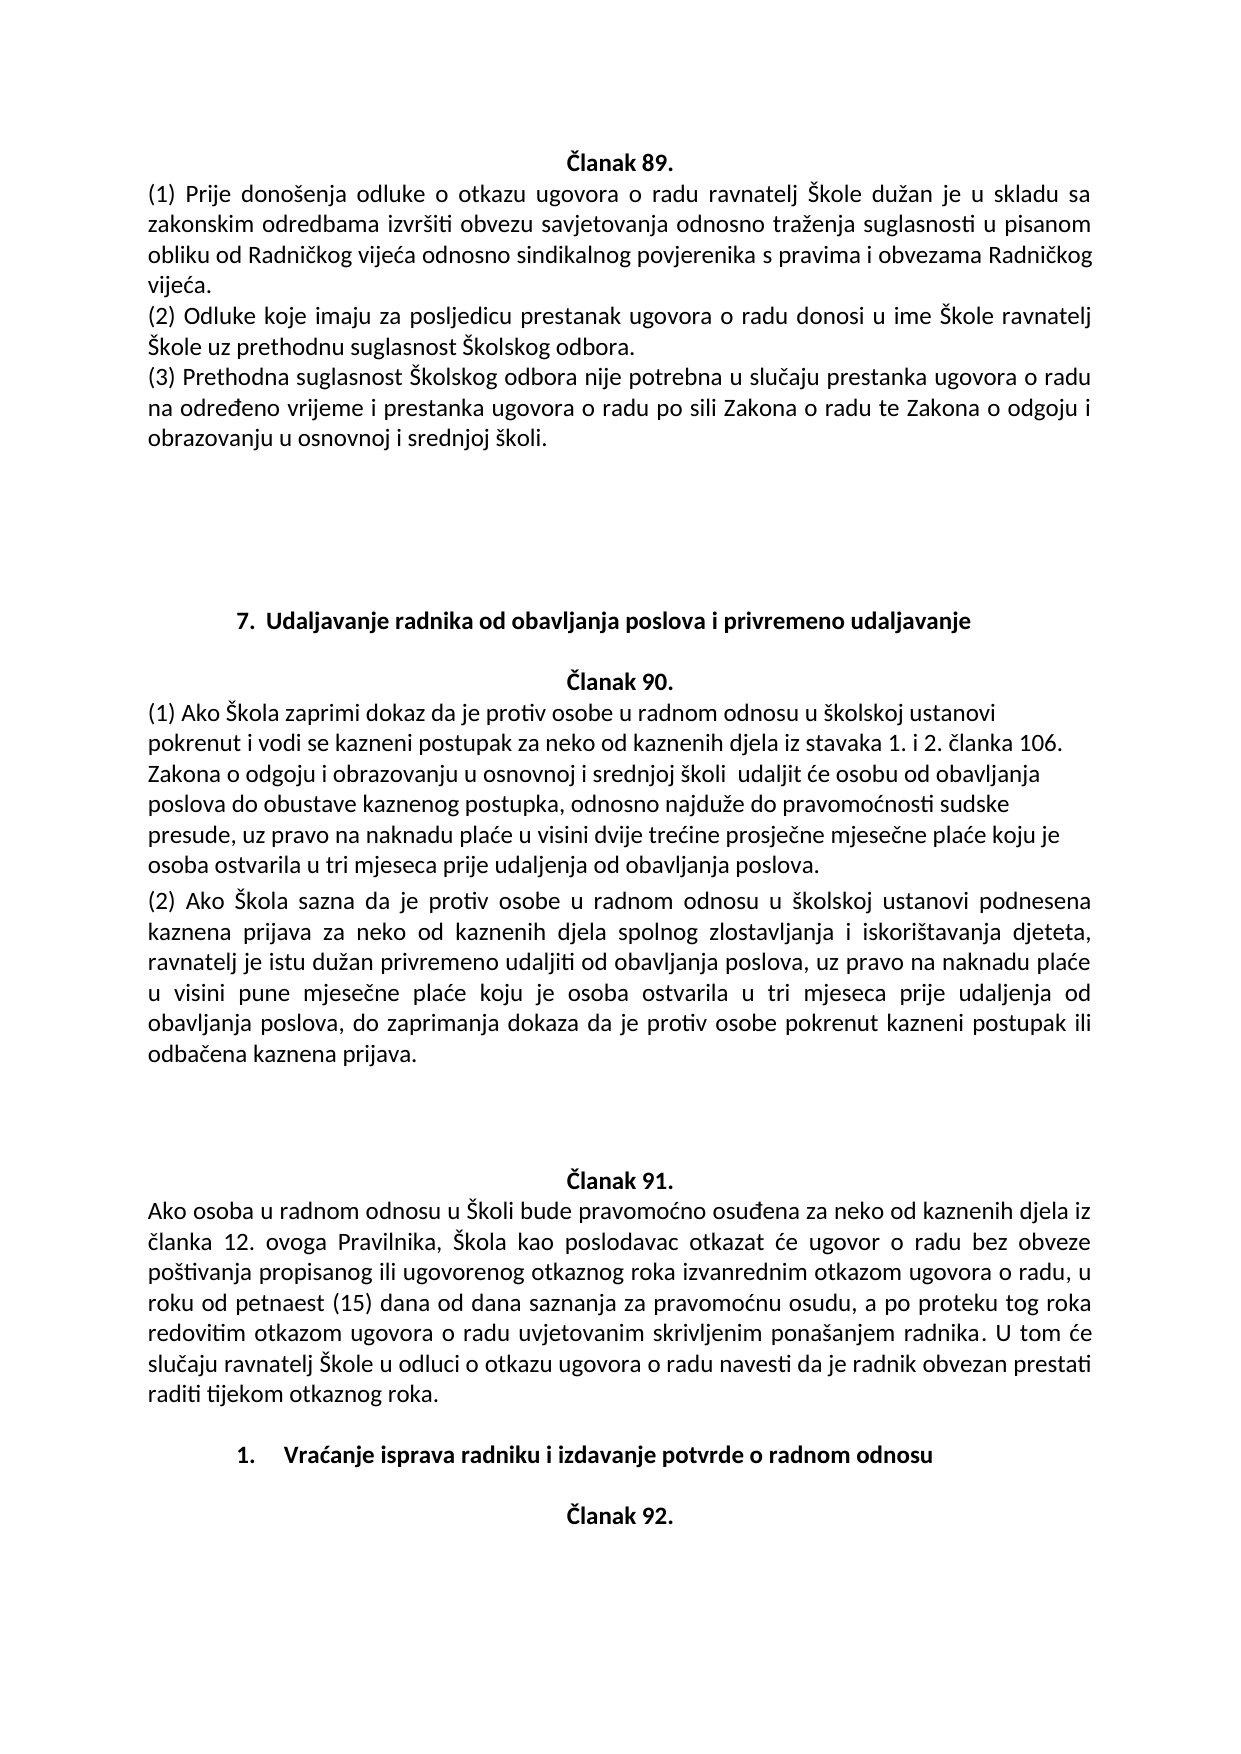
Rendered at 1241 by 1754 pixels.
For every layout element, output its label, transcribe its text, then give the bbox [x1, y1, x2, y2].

list Vraćanje isprava radniku i izdavanje potvrde o radnom odnosu [236, 1439, 1093, 1470]
text Članak 90. [148, 666, 1093, 697]
text Članak 92. [148, 1501, 1093, 1531]
text (1) Prije donošenja odluke o otkazu ugovora o radu ravnatelj Škole dužan je u skladu sa zakonskim odredbama izvršiti obvezu savjetovanja odnosno traženja suglasnosti u pisanom obliku od Radničkog vijeća odnosno sindikalnog povjerenika s pravima i obvezama Radničkog vijeća. [148, 178, 1093, 300]
text (3) Prethodna suglasnost Školskog odbora nije potrebna u slučaju prestanka ugovora o radu na određeno vrijeme i prestanka ugovora o radu po sili Zakona o radu te Zakona o odgoju i obrazovanju u osnovnoj i srednjoj školi. [148, 361, 1093, 453]
text Članak 89. [148, 148, 1093, 178]
list Udaljavanje radnika od obavljanja poslova i privremeno udaljavanje [236, 605, 1093, 636]
text (2) Ako Škola sazna da je protiv osobe u radnom odnosu u školskoj ustanovi podnesena kaznena prijava za neko od kaznenih djela spolnog zlostavljanja i iskorištavanja djeteta, ravnatelj je istu dužan privremeno udaljiti od obavljanja poslova, uz pravo na naknadu plaće u visini pune mjesečne plaće koju je osoba ostvarila u tri mjeseca prije udaljenja od obavljanja poslova, do zaprimanja dokaza da je protiv osobe pokrenut kazneni postupak ili odbačena kaznena prijava. [148, 885, 1093, 1068]
text (2) Odluke koje imaju za posljedicu prestanak ugovora o radu donosi u ime Škole ravnatelj Škole uz prethodnu suglasnost Školskog odbora. [148, 300, 1093, 361]
text (1) Ako Škola zaprimi dokaz da je protiv osobe u radnom odnosu u školskoj ustanovi pokrenut i vodi se kazneni postupak za neko od kaznenih djela iz stavaka 1. i 2. članka 106. Zakona o odgoju i obrazovanju u osnovnoj i srednjoj školi udaljit će osobu od obavljanja poslova do obustave kaznenog postupka, odnosno najduže do pravomoćnosti sudske presude, uz pravo na naknadu plaće u visini dvije trećine prosječne mjesečne plaće koju je osoba ostvarila u tri mjeseca prije udaljenja od obavljanja poslova. [148, 697, 1093, 880]
text Ako osoba u radnom odnosu u Školi bude pravomoćno osuđena za neko od kaznenih djela iz članka 12. ovoga Pravilnika, Škola kao poslodavac otkazat će ugovor o radu bez obveze poštivanja propisanog ili ugovorenog otkaznog roka izvanrednim otkazom ugovora o radu, u roku od petnaest (15) dana od dana saznanja za pravomoćnu osudu, a po proteku tog roka redovitim otkazom ugovora o radu uvjetovanim skrivljenim ponašanjem radnika. U tom će slučaju ravnatelj Škole u odluci o otkazu ugovora o radu navesti da je radnik obvezan prestati raditi tijekom otkaznog roka. [148, 1195, 1093, 1409]
text Članak 91. [148, 1165, 1093, 1195]
